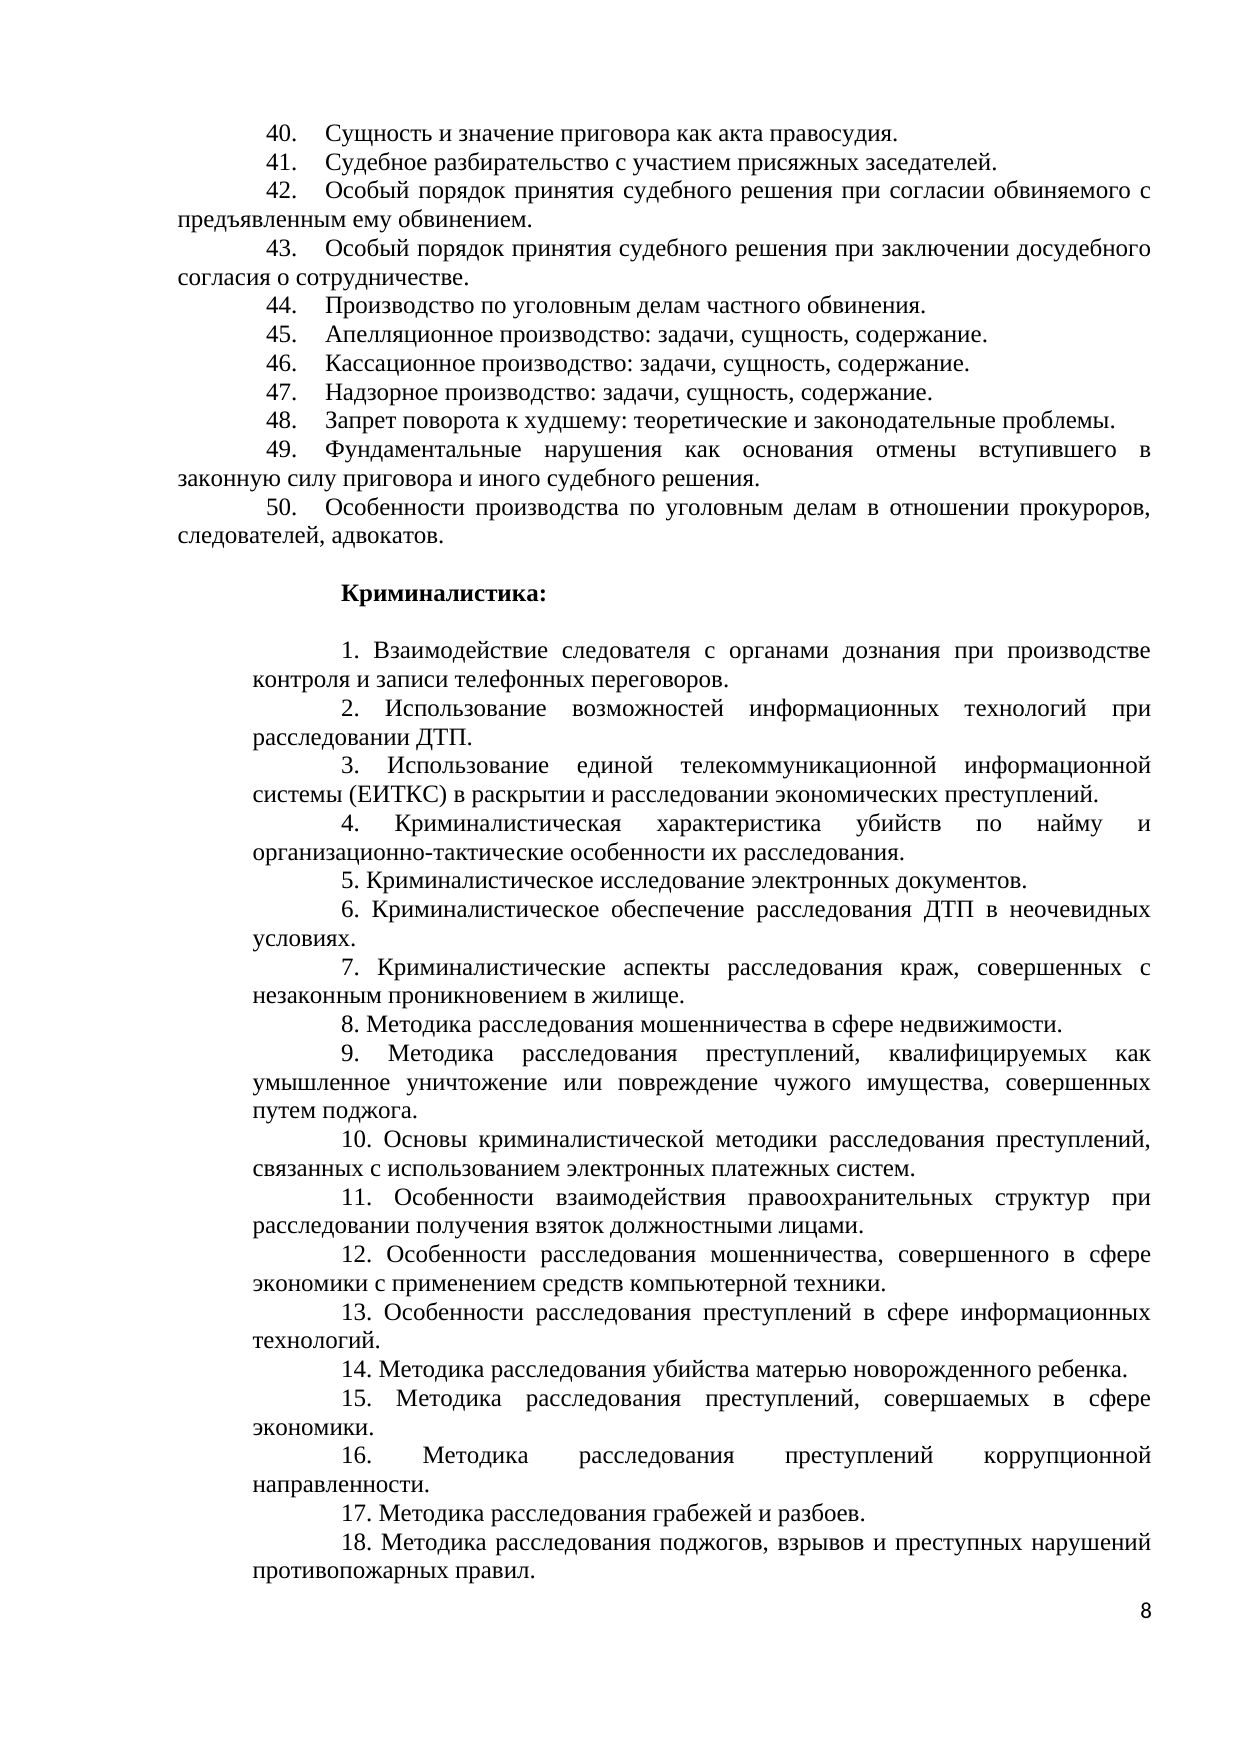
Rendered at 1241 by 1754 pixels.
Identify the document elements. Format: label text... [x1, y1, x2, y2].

text 14. Методика расследования убийства матерью новорожденного ребенка. [252, 1354, 1152, 1383]
text 5. Криминалистическое исследование электронных документов. [252, 866, 1152, 894]
text 12. Особенности расследования мошенничества, совершенного в сфере экономики с применением средств компьютерной техники. [252, 1239, 1152, 1297]
text 16. Методика расследования преступлений коррупционной направленности. [252, 1441, 1152, 1498]
text 6. Криминалистическое обеспечение расследования ДТП в неочевидных условиях. [252, 894, 1152, 952]
text 11. Особенности взаимодействия правоохранительных структур при расследовании получения взяток должностными лицами. [252, 1182, 1152, 1239]
text 17. Методика расследования грабежей и разбоев. [252, 1498, 1152, 1527]
text 13. Особенности расследования преступлений в сфере информационных технологий. [252, 1297, 1152, 1354]
list Сущность и значение приговора как акта правосудия. [177, 118, 1152, 147]
text 4. Криминалистическая характеристика убийств по найму и организационно-тактические особенности их расследования. [252, 808, 1152, 866]
text 3. Использование единой телекоммуникационной информационной системы (ЕИТКС) в раскрытии и расследовании экономических преступлений. [252, 751, 1152, 808]
text 18. Методика расследования поджогов, взрывов и преступных нарушений противопожарных правил. [252, 1527, 1152, 1584]
list Особенности производства по уголовным делам в отношении прокуроров, следователей, адвокатов. [177, 492, 1152, 549]
list Апелляционное производство: задачи, сущность, содержание. [177, 319, 1152, 348]
text 15. Методика расследования преступлений, совершаемых в сфере экономики. [252, 1383, 1152, 1441]
list Особый порядок принятия судебного решения при согласии обвиняемого с предъявленным ему обвинением. [177, 176, 1152, 233]
text 9. Методика расследования преступлений, квалифицируемых как умышленное уничтожение или повреждение чужого имущества, совершенных путем поджога. [252, 1038, 1152, 1124]
text 2. Использование возможностей информационных технологий при расследовании ДТП. [252, 693, 1152, 751]
text 10. Основы криминалистической методики расследования преступлений, связанных с использованием электронных платежных систем. [252, 1124, 1152, 1182]
list Производство по уголовным делам частного обвинения. [177, 291, 1152, 319]
list Особый порядок принятия судебного решения при заключении досудебного согласия о сотрудничестве. [177, 233, 1152, 291]
text 8. Методика расследования мошенничества в сфере недвижимости. [252, 1009, 1152, 1038]
list Судебное разбирательство с участием присяжных заседателей. [177, 147, 1152, 176]
list Надзорное производство: задачи, сущность, содержание. [177, 377, 1152, 406]
list Запрет поворота к худшему: теоретические и законодательные проблемы. [177, 406, 1152, 434]
text Криминалистика: [252, 578, 1152, 607]
text 7. Криминалистические аспекты расследования краж, совершенных с незаконным проникновением в жилище. [252, 952, 1152, 1009]
list Фундаментальные нарушения как основания отмены вступившего в законную силу приговора и иного судебного решения. [177, 434, 1152, 492]
text 1. Взаимодействие следователя с органами дознания при производстве контроля и записи телефонных переговоров. [252, 636, 1152, 693]
list Кассационное производство: задачи, сущность, содержание. [177, 348, 1152, 377]
